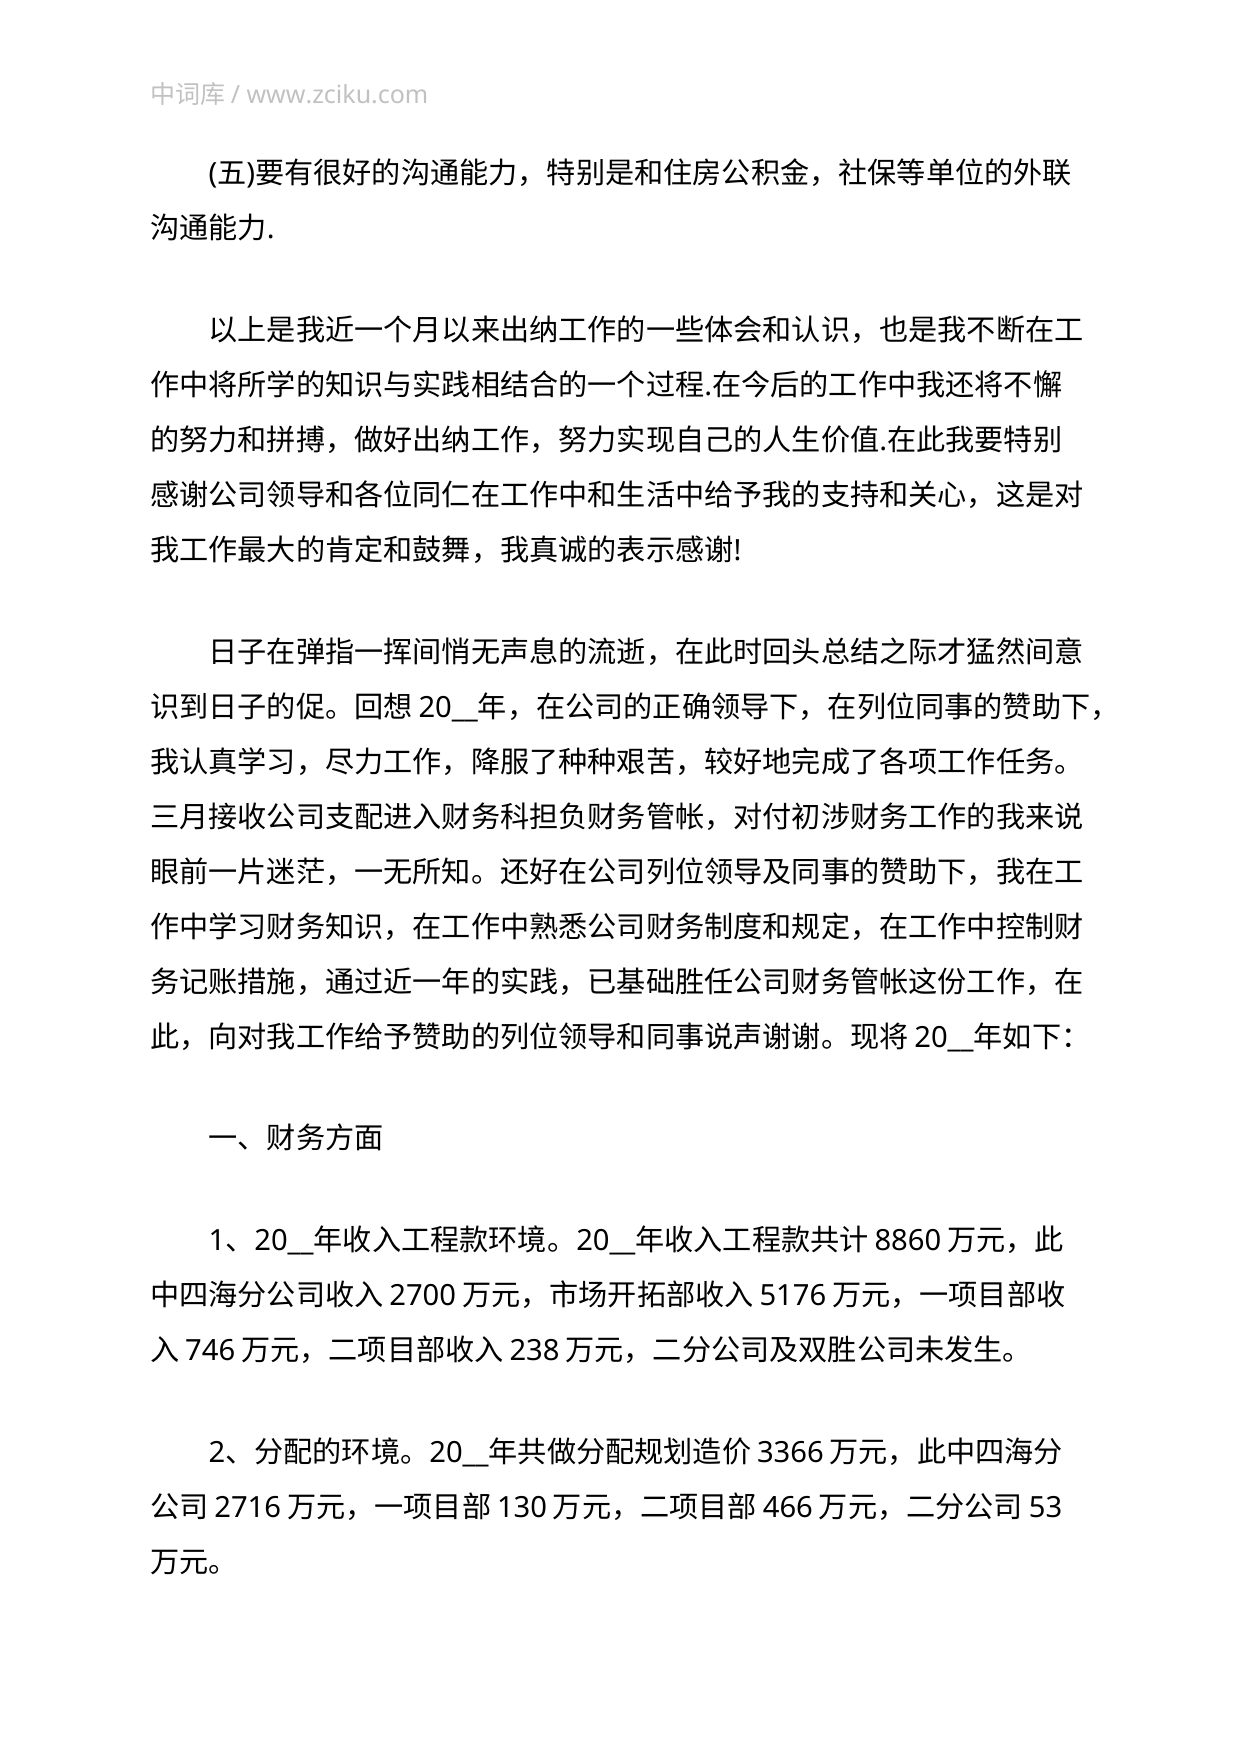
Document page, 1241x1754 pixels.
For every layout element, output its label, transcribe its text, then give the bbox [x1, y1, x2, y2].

text 以上是我近一个月以来出纳工作的一些体会和认识，也是我不断在工作中将所学的知识与实践相结合的一个过程.在今后的工作中我还将不懈的努力和拼搏，做好出纳工作，努力实现自己的人生价值.在此我要特别感谢公司领导和各位同仁在工作中和生活中给予我的支持和关心，这是对我工作最大的肯定和鼓舞，我真诚的表示感谢! [150, 307, 1090, 569]
text 2、分配的环境。20__年共做分配规划造价3366万元，此中四海分公司2716万元，一项目部130万元，二项目部466万元，二分公司53万元。 [150, 1429, 1090, 1581]
text 1、20__年收入工程款环境。20__年收入工程款共计8860万元，此中四海分公司收入2700万元，市场开拓部收入5176万元，一项目部收入746万元，二项目部收入238万元，二分公司及双胜公司未发生。 [150, 1217, 1090, 1369]
text (五)要有很好的沟通能力，特别是和住房公积金，社保等单位的外联沟通能力. [150, 150, 1090, 247]
text 日子在弹指一挥间悄无声息的流逝，在此时回头总结之际才猛然间意识到日子的促。回想20__年，在公司的正确领导下，在列位同事的赞助下，我认真学习，尽力工作，降服了种种艰苦，较好地完成了各项工作任务。三月接收公司支配进入财务科担负财务管帐，对付初涉财务工作的我来说眼前一片迷茫，一无所知。还好在公司列位领导及同事的赞助下，我在工作中学习财务知识，在工作中熟悉公司财务制度和规定，在工作中控制财务记账措施，通过近一年的实践，已基础胜任公司财务管帐这份工作，在此，向对我工作给予赞助的列位领导和同事说声谢谢。现将20__年如下： [150, 629, 1090, 1056]
text 一、财务方面 [150, 1115, 1090, 1157]
